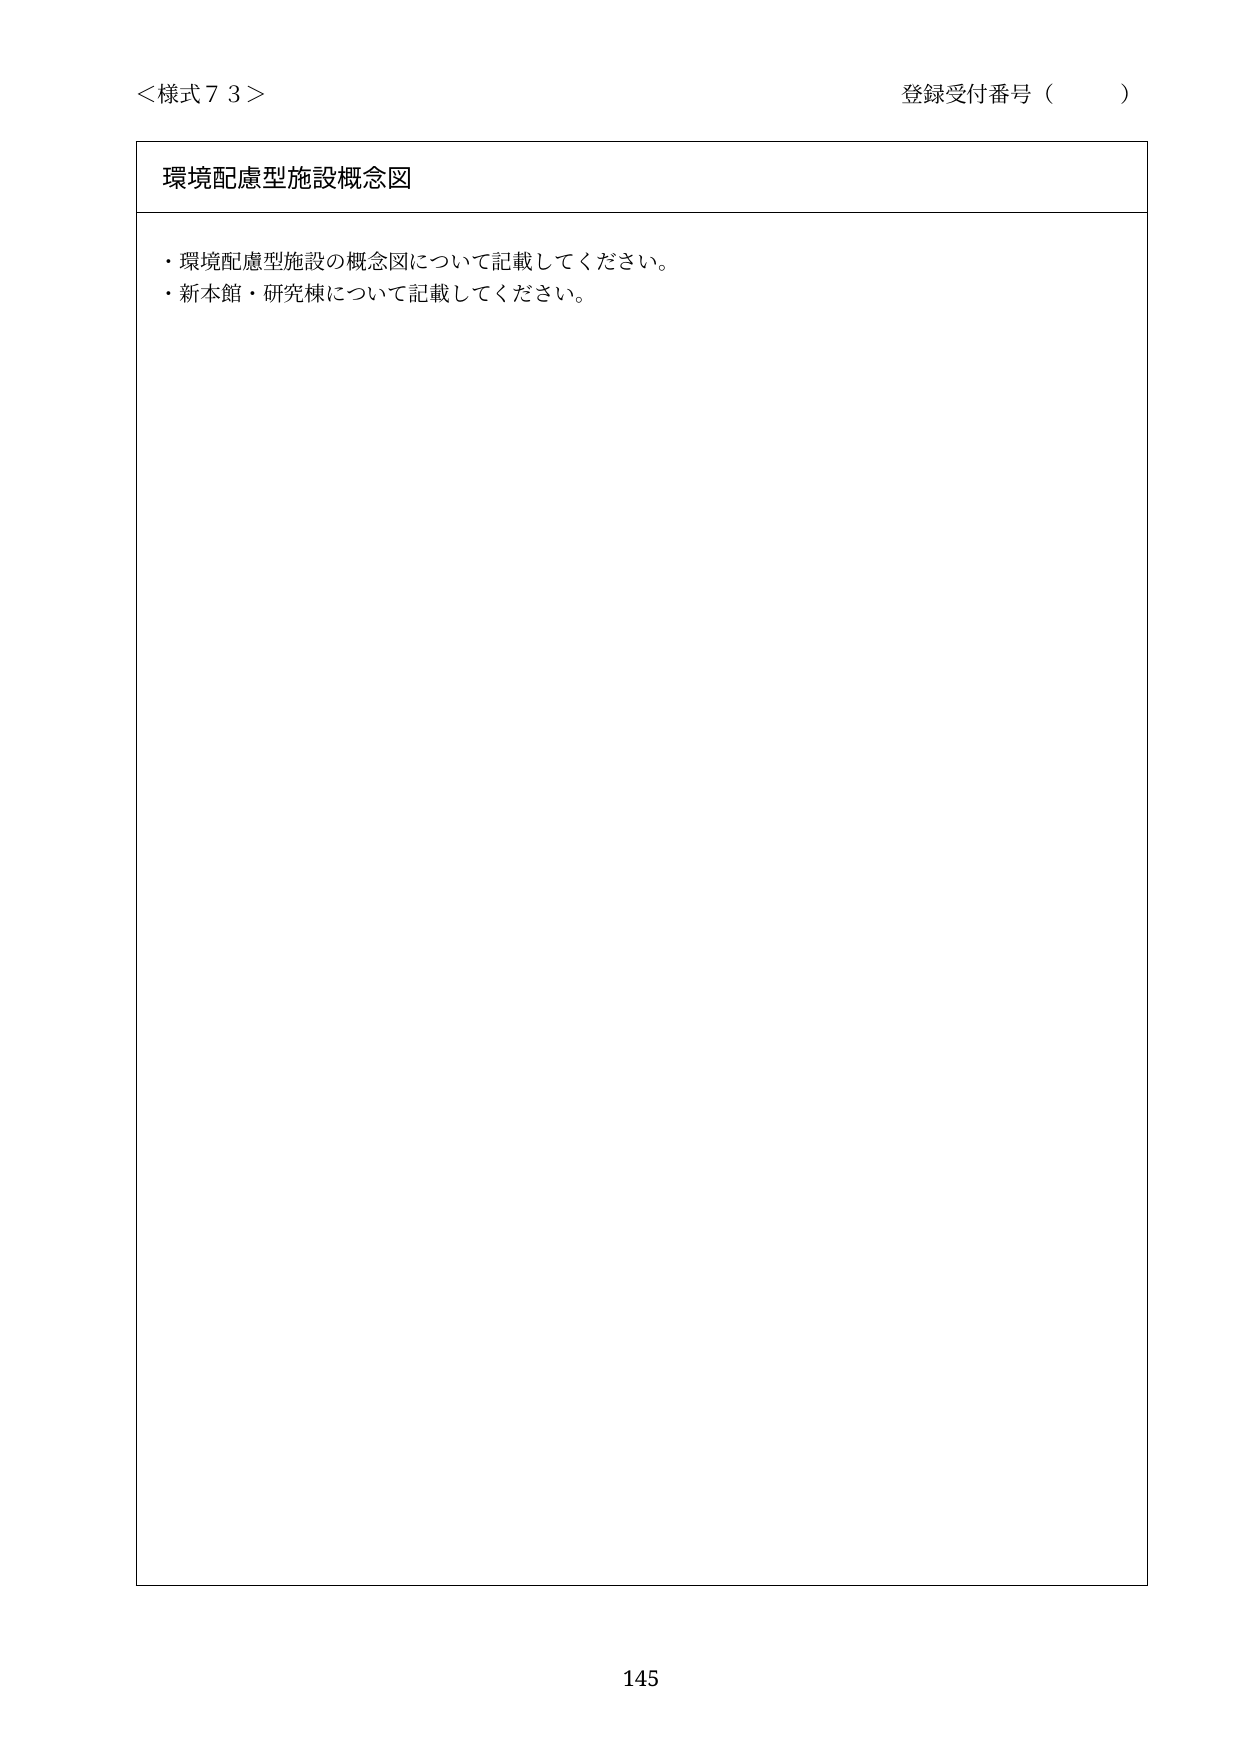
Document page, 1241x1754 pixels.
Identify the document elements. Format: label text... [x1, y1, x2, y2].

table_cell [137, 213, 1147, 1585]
text ＜様式７３＞ 登録受付番号（ ） [135, 77, 1146, 109]
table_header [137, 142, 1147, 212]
